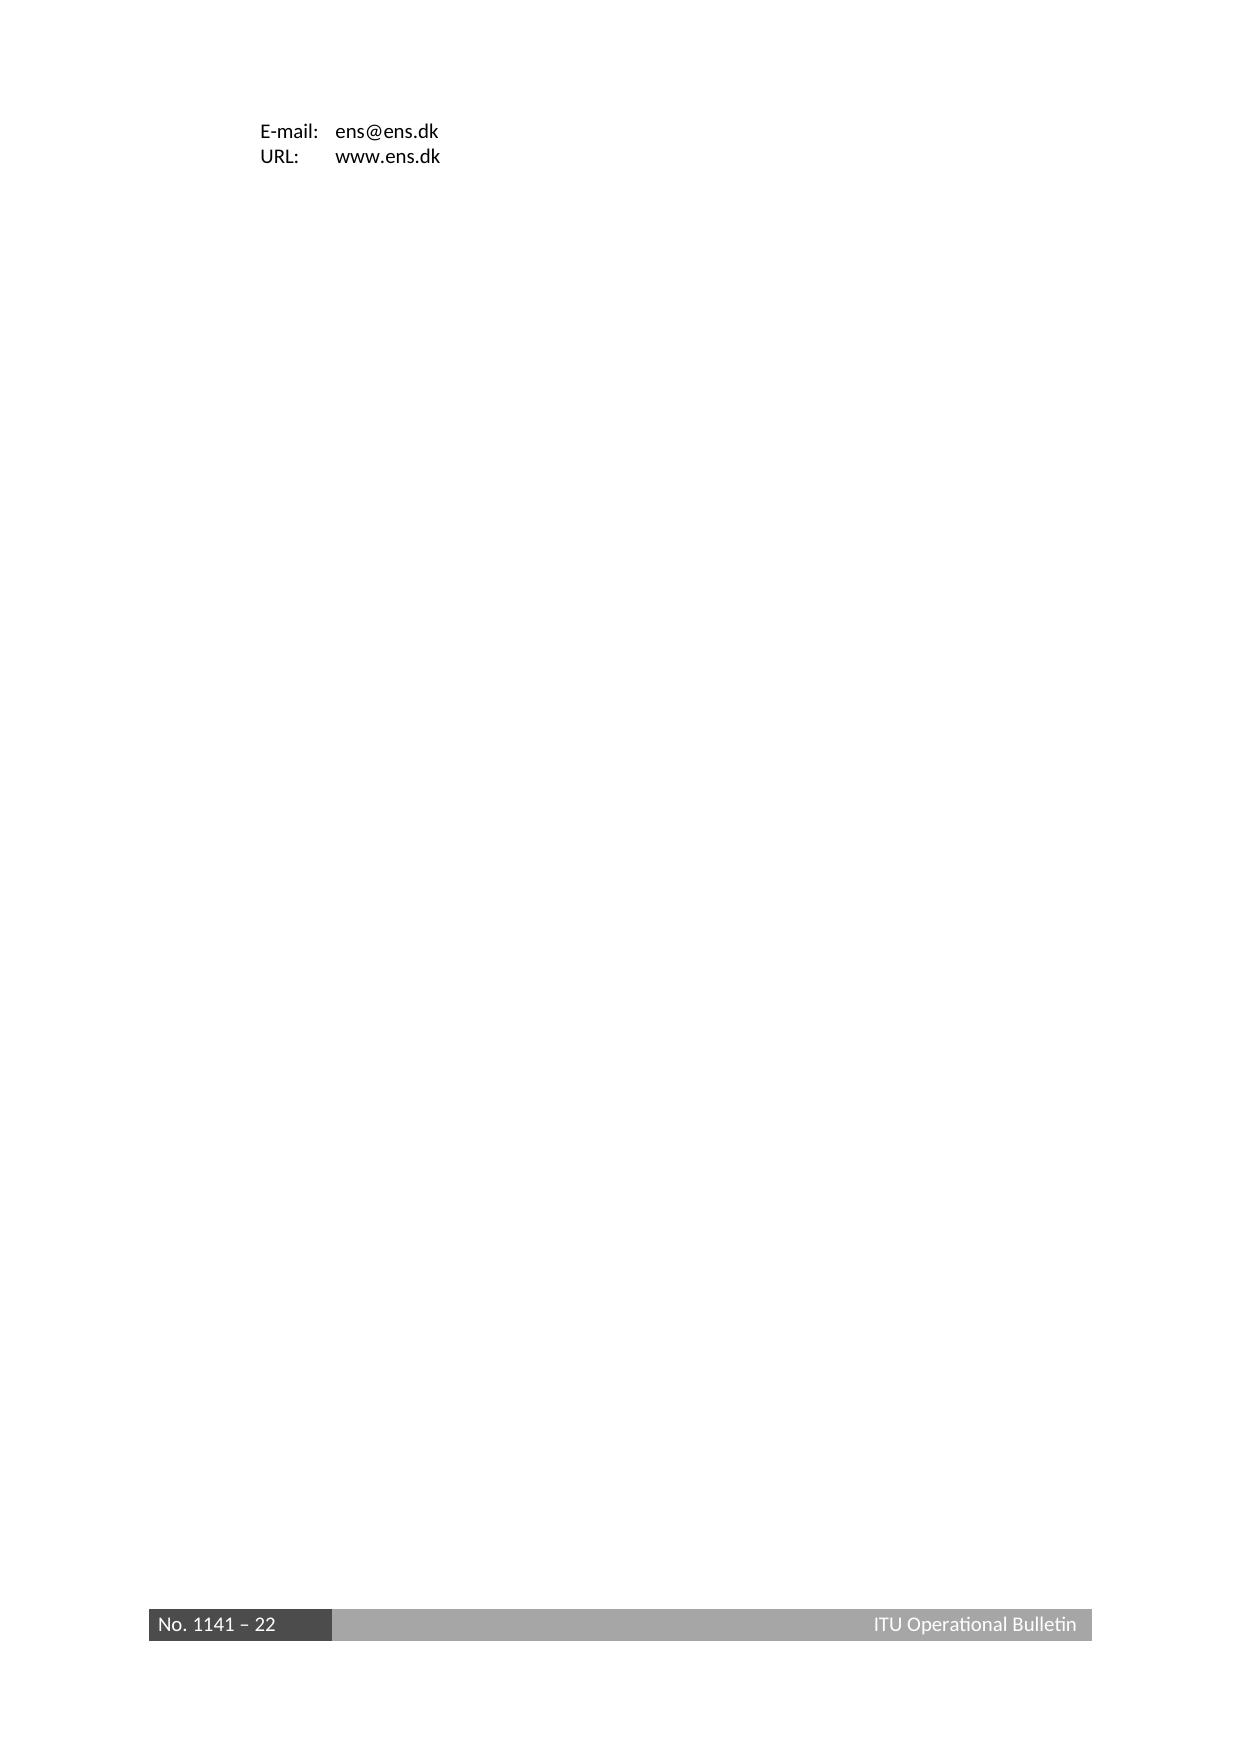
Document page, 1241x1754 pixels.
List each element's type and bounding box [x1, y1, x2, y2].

text [148, 118, 1092, 169]
